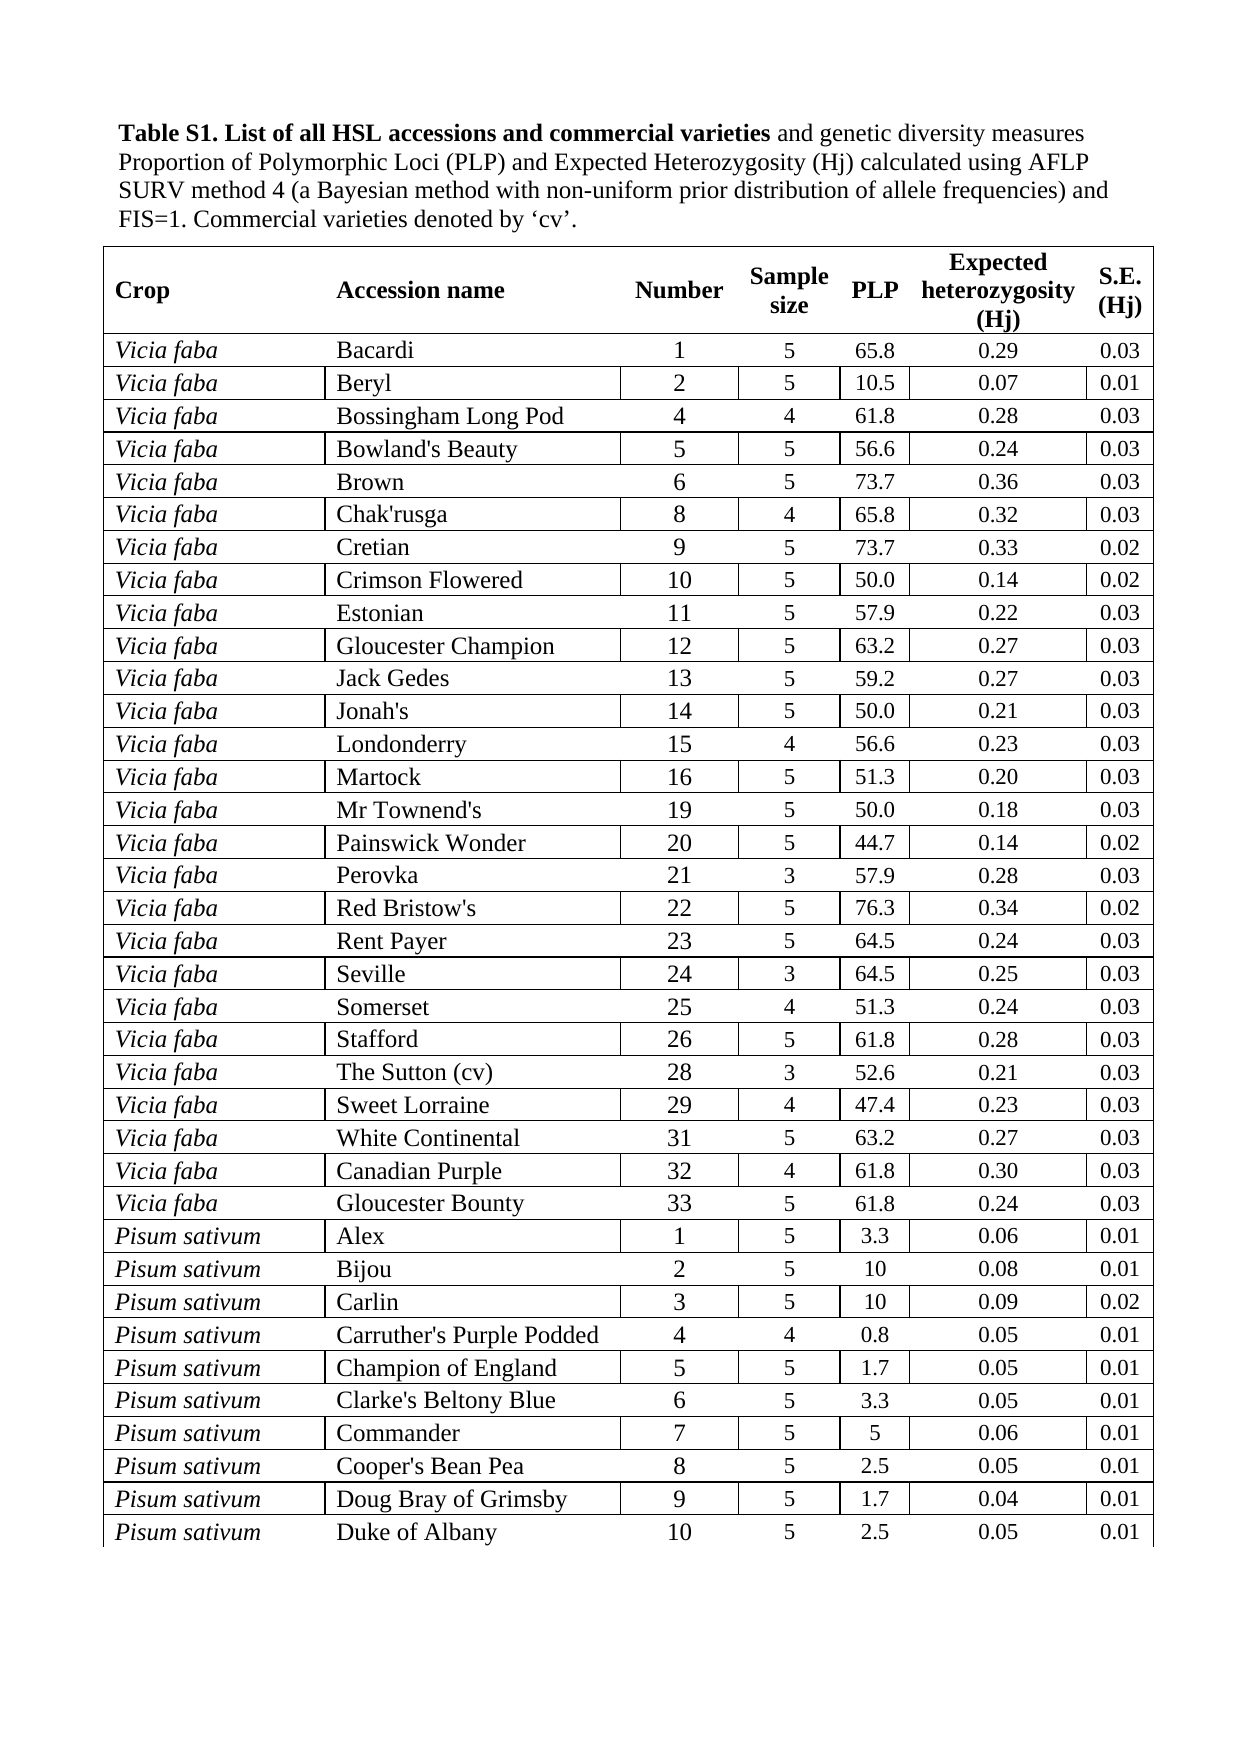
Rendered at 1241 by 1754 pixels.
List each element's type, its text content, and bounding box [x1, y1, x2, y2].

table_cell 0.14 [910, 564, 1086, 595]
table_header Number [620, 247, 738, 333]
table_cell 10.5 [841, 367, 909, 398]
table_cell 3.3 [841, 1220, 909, 1252]
table_cell 5 [738, 1384, 840, 1416]
table_cell Doug Bray of Grimsby [326, 1483, 620, 1514]
table_cell 5 [738, 334, 840, 366]
table_cell Cooper's Bean Pea [325, 1450, 620, 1481]
table_cell Vicia faba [104, 334, 325, 366]
table_cell 10 [621, 564, 738, 595]
table_cell 5 [738, 1515, 840, 1547]
table_cell 0.03 [1086, 662, 1153, 694]
table_cell 5 [738, 925, 840, 956]
table_cell 76.3 [841, 892, 909, 923]
table_cell 51.3 [841, 761, 909, 792]
table_cell 0.03 [1087, 1089, 1153, 1120]
table_cell 5 [739, 629, 839, 661]
table_cell 5 [621, 1351, 738, 1383]
table_cell Perovka [325, 859, 620, 891]
table_cell 0.03 [1086, 596, 1153, 628]
table_cell 12 [621, 629, 738, 661]
table_cell 6 [620, 1384, 738, 1416]
table_cell 0.36 [910, 465, 1086, 497]
table_cell 5 [739, 695, 839, 727]
table_cell 0.29 [910, 334, 1086, 366]
table_cell 0.33 [910, 531, 1086, 563]
table_cell 31 [620, 1121, 738, 1153]
table_header Sample size [738, 247, 840, 333]
table_cell 0.24 [910, 990, 1086, 1022]
table_cell Vicia faba [104, 990, 325, 1022]
table_cell Duke of Albany [325, 1515, 620, 1547]
table_cell Seville [326, 958, 620, 989]
table_cell Canadian Purple [326, 1154, 620, 1186]
table_cell 5 [738, 465, 840, 497]
table_cell Alex [326, 1220, 620, 1252]
table_cell Rent Payer [325, 925, 620, 956]
table_cell Vicia faba [104, 1056, 325, 1088]
table_cell 0.03 [1087, 1023, 1153, 1055]
table_cell 5 [739, 367, 839, 398]
table_cell Vicia faba [104, 1023, 324, 1055]
table_cell Vicia faba [104, 1089, 324, 1120]
text Table S1. List of all HSL accessions and commercial varieties and genetic diversity measures Proportion of Polymorphic Loci (PLP) and Expected Heterozygosity (Hj) calculated using AFLP SURV method 4 (a Bayesian method with non-uniform prior distribution of allele frequencies) and FIS=1. Commercial varieties denoted by ‘cv’. [118, 118, 1122, 233]
table_cell 5 [739, 826, 839, 858]
table_cell 0.05 [910, 1351, 1086, 1383]
table_cell 50.0 [841, 695, 909, 727]
table_cell 1 [620, 334, 738, 366]
table_cell 0.03 [1087, 433, 1153, 464]
table_cell 0.06 [910, 1417, 1086, 1448]
table_cell Clarke's Beltony Blue [325, 1384, 620, 1416]
table_cell Mr Townend's [325, 793, 620, 825]
table_cell 73.7 [840, 531, 910, 563]
table_cell 0.23 [910, 1089, 1086, 1120]
table_cell 5 [739, 433, 839, 464]
table_cell 7 [621, 1417, 738, 1448]
table_cell Chak'rusga [326, 498, 620, 530]
table_cell 0.03 [1087, 695, 1153, 727]
table_cell 0.03 [1086, 465, 1153, 497]
table_cell 0.03 [1086, 334, 1153, 366]
table_cell 47.4 [841, 1089, 909, 1120]
table_cell Jack Gedes [325, 662, 620, 694]
table_cell 2 [621, 367, 738, 398]
table_cell 0.18 [910, 793, 1086, 825]
table_header Crop [104, 247, 325, 333]
table_cell 0.07 [910, 367, 1086, 398]
table_cell 9 [621, 1483, 738, 1514]
table_cell 0.01 [1086, 1253, 1153, 1284]
table_cell 25 [620, 990, 738, 1022]
table_cell 1.7 [841, 1351, 909, 1383]
table_cell 57.9 [840, 859, 910, 891]
table_cell 56.6 [841, 433, 909, 464]
table_cell 4 [739, 1154, 839, 1186]
table_cell 0.20 [910, 761, 1086, 792]
table_cell 0.27 [910, 1121, 1086, 1153]
table_cell 3 [738, 859, 840, 891]
table_cell Stafford [326, 1023, 620, 1055]
table_cell 61.8 [841, 1154, 909, 1186]
table_cell 0.01 [1087, 1220, 1153, 1252]
table_cell 0.02 [1087, 564, 1153, 595]
table_cell Carlin [326, 1286, 620, 1317]
table_cell 5 [621, 433, 738, 464]
table_cell 0.05 [910, 1318, 1086, 1350]
table_cell 0.03 [1086, 859, 1153, 891]
table_cell 5 [738, 662, 840, 694]
table_cell Champion of England [326, 1351, 620, 1383]
table_cell 0.23 [910, 728, 1086, 759]
table_cell 0.03 [1086, 1056, 1153, 1088]
table_cell 28 [620, 1056, 738, 1088]
table_cell 0.03 [1086, 400, 1153, 431]
table_cell 0.03 [1087, 498, 1153, 530]
table_cell Vicia faba [104, 859, 325, 891]
table_cell Vicia faba [104, 367, 324, 398]
table_cell 3 [621, 1286, 738, 1317]
table_cell Pisum sativum [104, 1351, 324, 1383]
table_cell 0.03 [1087, 761, 1153, 792]
table_cell Pisum sativum [104, 1483, 324, 1514]
table_cell 73.7 [840, 465, 910, 497]
table_cell Vicia faba [104, 498, 324, 530]
table_cell 64.5 [841, 958, 909, 989]
table_cell 0.03 [1086, 925, 1153, 956]
table_cell 56.6 [840, 728, 910, 759]
table_cell 0.05 [910, 1515, 1086, 1547]
table_cell 5 [738, 1121, 840, 1153]
table_cell 0.21 [910, 1056, 1086, 1088]
table_cell 50.0 [841, 564, 909, 595]
table_cell Estonian [325, 596, 620, 628]
table_cell 0.14 [910, 826, 1086, 858]
table_cell 0.03 [1087, 629, 1153, 661]
table_cell 3.3 [840, 1384, 910, 1416]
table_cell 5 [738, 1450, 840, 1481]
table_cell 0.05 [910, 1450, 1086, 1481]
table_cell 0.03 [1087, 958, 1153, 989]
table_cell 4 [738, 728, 840, 759]
table_cell 24 [621, 958, 738, 989]
table_cell 63.2 [841, 629, 909, 661]
table_cell 0.24 [910, 433, 1086, 464]
table_cell Somerset [325, 990, 620, 1022]
table_cell Vicia faba [104, 596, 325, 628]
table_cell 5 [739, 1483, 839, 1514]
table_cell 59.2 [840, 662, 910, 694]
table_cell 32 [621, 1154, 738, 1186]
table_cell 0.03 [1086, 728, 1153, 759]
table_cell 23 [620, 925, 738, 956]
table_cell Carruther's Purple Podded [325, 1318, 620, 1350]
table_cell 26 [621, 1023, 738, 1055]
table_cell 0.03 [1086, 793, 1153, 825]
table_cell 0.27 [910, 662, 1086, 694]
table_cell 5 [738, 1253, 840, 1284]
table_cell 0.02 [1086, 531, 1153, 563]
table_cell Bossingham Long Pod [325, 400, 620, 431]
table_cell Pisum sativum [104, 1384, 325, 1416]
table_cell 4 [739, 498, 839, 530]
table_cell 0.32 [910, 498, 1086, 530]
table_cell Beryl [326, 367, 620, 398]
table_cell 4 [620, 1318, 738, 1350]
table_cell Bacardi [325, 334, 620, 366]
table_header S.E. (Hj) [1086, 247, 1153, 333]
table_cell 11 [620, 596, 738, 628]
table_cell 9 [620, 531, 738, 563]
table_cell 0.24 [910, 925, 1086, 956]
table_cell 33 [620, 1187, 738, 1219]
table_cell White Continental [325, 1121, 620, 1153]
table_cell 8 [620, 1450, 738, 1481]
table_cell 0.08 [910, 1253, 1086, 1284]
table_cell Vicia faba [104, 1121, 325, 1153]
table_cell 29 [621, 1089, 738, 1120]
table_cell 2.5 [840, 1450, 910, 1481]
table_cell 5 [739, 1351, 839, 1383]
table_cell 2 [620, 1253, 738, 1284]
table_cell 20 [621, 826, 738, 858]
table_cell 2.5 [840, 1515, 910, 1547]
table_cell 1 [621, 1220, 738, 1252]
table_cell 19 [620, 793, 738, 825]
table_cell 5 [739, 1286, 839, 1317]
table_cell 22 [621, 892, 738, 923]
table_cell 0.28 [910, 859, 1086, 891]
table_cell 50.0 [840, 793, 910, 825]
table_cell 0.03 [1087, 1154, 1153, 1186]
table_cell 61.8 [840, 400, 910, 431]
table_cell 0.22 [910, 596, 1086, 628]
table_cell 5 [739, 1417, 839, 1448]
table_cell Pisum sativum [104, 1515, 325, 1547]
table_cell 5 [739, 1023, 839, 1055]
table_cell Pisum sativum [104, 1450, 325, 1481]
table_cell Vicia faba [104, 433, 324, 464]
table_cell 0.01 [1087, 1417, 1153, 1448]
table_cell Vicia faba [104, 629, 324, 661]
table_cell 4 [738, 1318, 840, 1350]
table_cell Vicia faba [104, 892, 324, 923]
table_cell 0.01 [1086, 1318, 1153, 1350]
table_cell Pisum sativum [104, 1318, 325, 1350]
table_cell Vicia faba [104, 761, 324, 792]
table_cell 4 [738, 990, 840, 1022]
table_cell 63.2 [840, 1121, 910, 1153]
table_cell 14 [621, 695, 738, 727]
table_cell Vicia faba [104, 1154, 324, 1186]
table_cell 0.03 [1086, 990, 1153, 1022]
table_cell Sweet Lorraine [326, 1089, 620, 1120]
table_cell 0.02 [1087, 892, 1153, 923]
table_cell 0.01 [1086, 1450, 1153, 1481]
table_cell 13 [620, 662, 738, 694]
table_cell Martock [326, 761, 620, 792]
table_cell Bowland's Beauty [326, 433, 620, 464]
table_cell 64.5 [840, 925, 910, 956]
table_cell Vicia faba [104, 465, 325, 497]
table_cell Vicia faba [104, 925, 325, 956]
table_cell 3 [738, 1056, 840, 1088]
table_cell Vicia faba [104, 793, 325, 825]
table_cell Vicia faba [104, 564, 324, 595]
table_cell 10 [841, 1286, 909, 1317]
table_cell Commander [326, 1417, 620, 1448]
table_cell 0.30 [910, 1154, 1086, 1186]
table_cell 5 [739, 1220, 839, 1252]
table_cell 0.04 [910, 1483, 1086, 1514]
table_header PLP [840, 247, 910, 333]
table_cell 0.02 [1087, 826, 1153, 858]
table_cell 57.9 [840, 596, 910, 628]
table_cell Vicia faba [104, 1187, 325, 1219]
table_cell 0.01 [1087, 367, 1153, 398]
table_cell 5 [738, 596, 840, 628]
table_cell 0.01 [1086, 1515, 1153, 1547]
table_cell Red Bristow's [326, 892, 620, 923]
table_cell 5 [739, 892, 839, 923]
table_cell Londonderry [325, 728, 620, 759]
table_cell 5 [738, 1187, 840, 1219]
table_cell 4 [739, 1089, 839, 1120]
table_cell 15 [620, 728, 738, 759]
table_cell 8 [621, 498, 738, 530]
table_cell 52.6 [840, 1056, 910, 1088]
table_cell The Sutton (cv) [325, 1056, 620, 1088]
table_cell 4 [620, 400, 738, 431]
table_cell 0.01 [1086, 1384, 1153, 1416]
table_cell 0.21 [910, 695, 1086, 727]
table_cell Pisum sativum [104, 1253, 325, 1284]
table_cell Bijou [325, 1253, 620, 1284]
table_cell 5 [739, 761, 839, 792]
table_cell 0.09 [910, 1286, 1086, 1317]
table_cell 0.02 [1087, 1286, 1153, 1317]
table_cell 1.7 [841, 1483, 909, 1514]
table_cell Crimson Flowered [326, 564, 620, 595]
table_cell 16 [621, 761, 738, 792]
table_cell Vicia faba [104, 531, 325, 563]
table_cell 3 [739, 958, 839, 989]
table_cell Cretian [325, 531, 620, 563]
table_cell Brown [325, 465, 620, 497]
table_cell 10 [620, 1515, 738, 1547]
table_cell 0.8 [840, 1318, 910, 1350]
table_cell Pisum sativum [104, 1417, 324, 1448]
table_cell 6 [620, 465, 738, 497]
table_cell Vicia faba [104, 400, 325, 431]
table_cell Pisum sativum [104, 1220, 324, 1252]
table_cell Jonah's [326, 695, 620, 727]
table_cell 44.7 [841, 826, 909, 858]
table_cell 0.25 [910, 958, 1086, 989]
table_cell Vicia faba [104, 728, 325, 759]
table_cell 0.34 [910, 892, 1086, 923]
table_cell 5 [738, 793, 840, 825]
table_cell 21 [620, 859, 738, 891]
table_cell 0.05 [910, 1384, 1086, 1416]
table_header Accession name [325, 247, 620, 333]
table_cell 0.24 [910, 1187, 1086, 1219]
table_cell 0.28 [910, 400, 1086, 431]
table_cell Gloucester Champion [326, 629, 620, 661]
table_cell 0.27 [910, 629, 1086, 661]
table_cell 61.8 [841, 1023, 909, 1055]
table_cell 0.03 [1086, 1187, 1153, 1219]
table_cell 5 [738, 531, 840, 563]
table_cell Vicia faba [104, 826, 324, 858]
table_cell 0.03 [1086, 1121, 1153, 1153]
table_cell 0.01 [1087, 1483, 1153, 1514]
table_cell 4 [738, 400, 840, 431]
table_cell 51.3 [840, 990, 910, 1022]
table_cell 65.8 [841, 498, 909, 530]
table_cell 0.28 [910, 1023, 1086, 1055]
table_cell 65.8 [840, 334, 910, 366]
table_cell 0.06 [910, 1220, 1086, 1252]
table_cell 0.01 [1087, 1351, 1153, 1383]
table_cell Vicia faba [104, 958, 324, 989]
table_header Expected heterozygosity (Hj) [910, 247, 1086, 333]
table_cell 61.8 [840, 1187, 910, 1219]
table_cell Gloucester Bounty [325, 1187, 620, 1219]
table_cell Pisum sativum [104, 1286, 324, 1317]
table_cell Vicia faba [104, 695, 324, 727]
table_cell 5 [739, 564, 839, 595]
table_cell 10 [840, 1253, 910, 1284]
table_cell 5 [841, 1417, 909, 1448]
table_cell Vicia faba [104, 662, 325, 694]
table_cell Painswick Wonder [326, 826, 620, 858]
